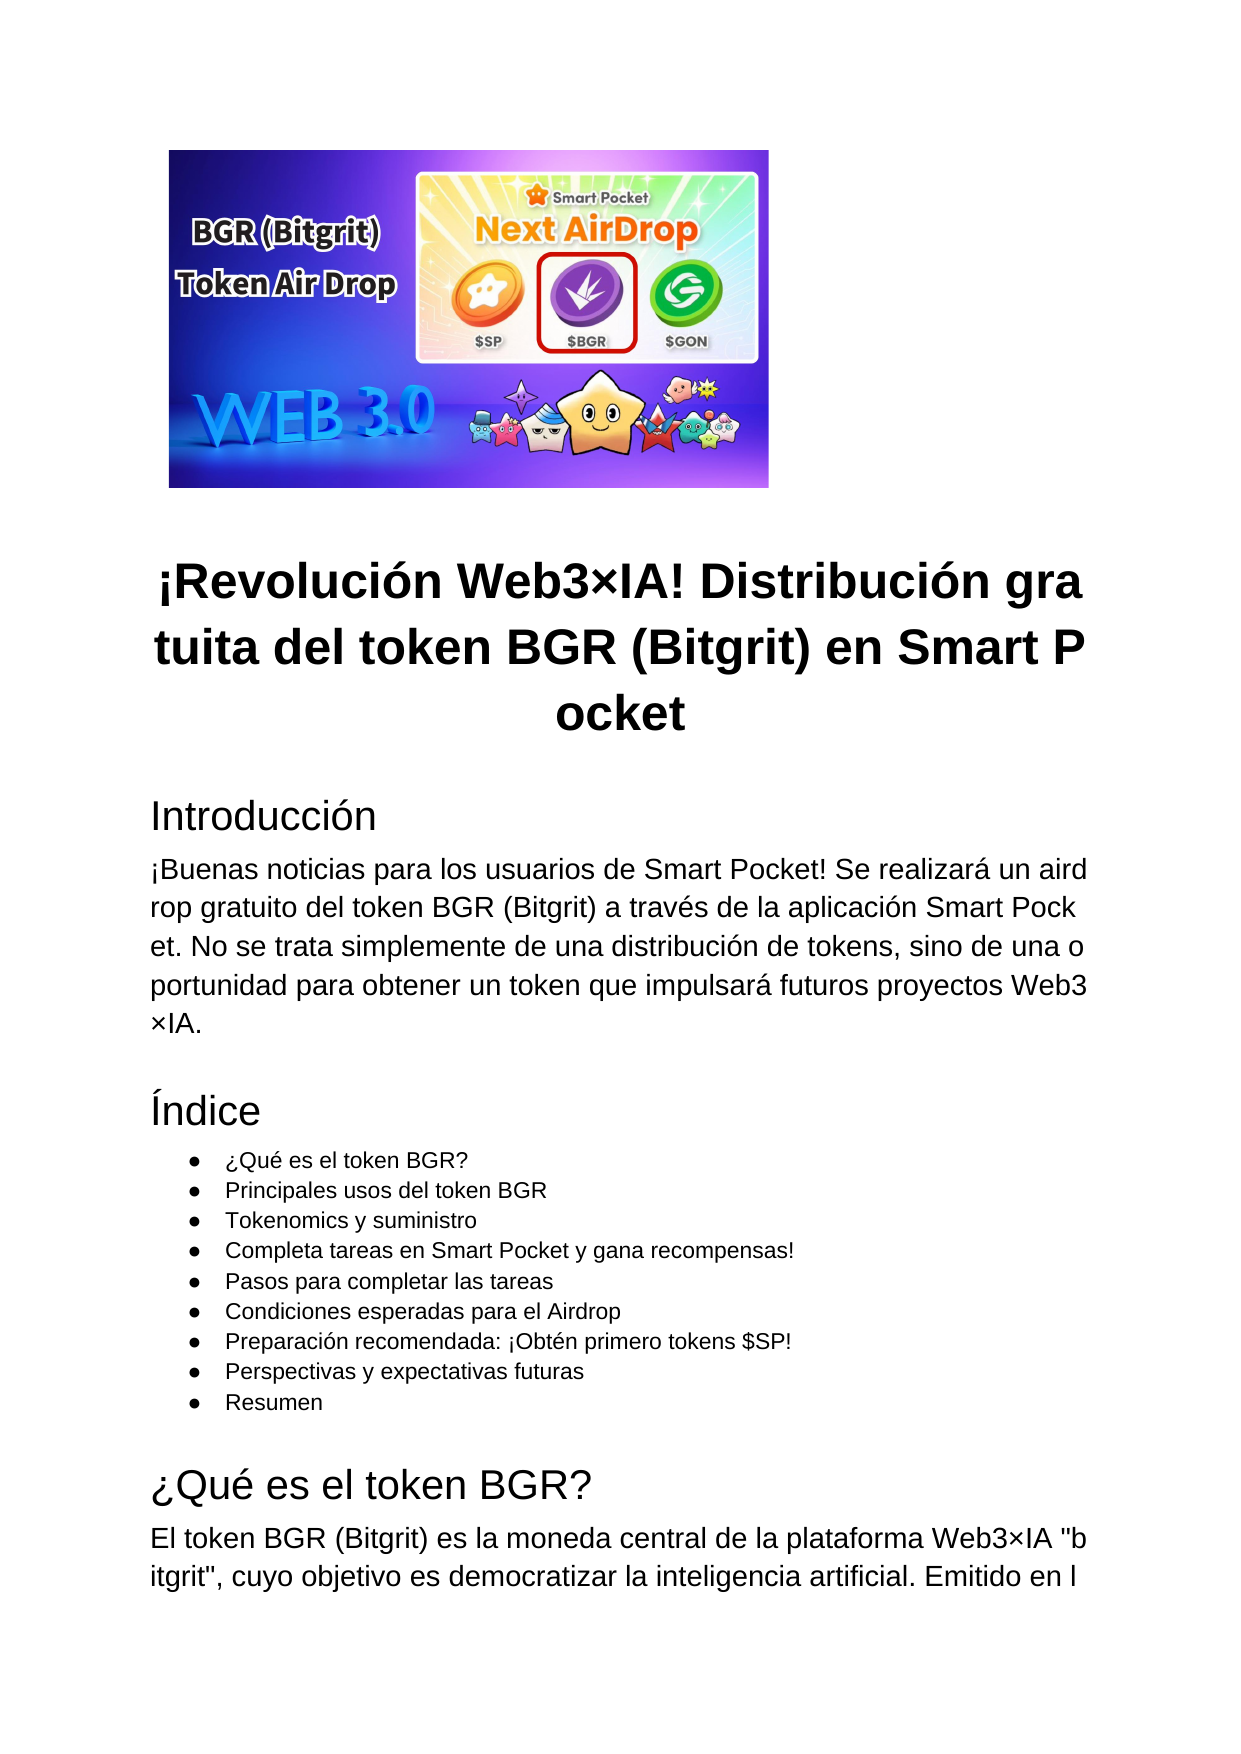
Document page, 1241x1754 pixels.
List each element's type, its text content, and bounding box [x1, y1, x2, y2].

list Preparación recomendada: ¡Obtén primero tokens $SP! [187, 1328, 1090, 1354]
list Pasos para completar las tareas [187, 1268, 1090, 1294]
list Principales usos del token BGR [187, 1177, 1090, 1203]
list Resumen [187, 1388, 1090, 1415]
picture [168, 150, 769, 488]
text ¡Revolución Web3×IA! Distribución gratuita del token BGR (Bitgrit) en Smart Pocket [150, 552, 1090, 741]
subtitle Índice [150, 1086, 1090, 1134]
subtitle ¿Qué es el token BGR? [150, 1460, 1090, 1508]
text ¡Buenas noticias para los usuarios de Smart Pocket! Se realizará un airdrop gratuito del token BGR (Bitgrit) a través de la aplicación Smart Pocket. No se trata simplemente de una distribución de tokens, sino de una oportunidad para obtener un token que impulsará futuros proyectos Web3×IA. [150, 852, 1090, 1040]
list Condiciones esperadas para el Airdrop [187, 1298, 1090, 1324]
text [150, 1521, 1090, 1593]
list Tokenomics y suministro [187, 1207, 1090, 1233]
list Perspectivas y expectativas futuras [187, 1358, 1090, 1384]
list Completa tareas en Smart Pocket y gana recompensas! [187, 1237, 1090, 1264]
subtitle Introducción [150, 792, 1090, 839]
list ¿Qué es el token BGR? [187, 1147, 1090, 1173]
